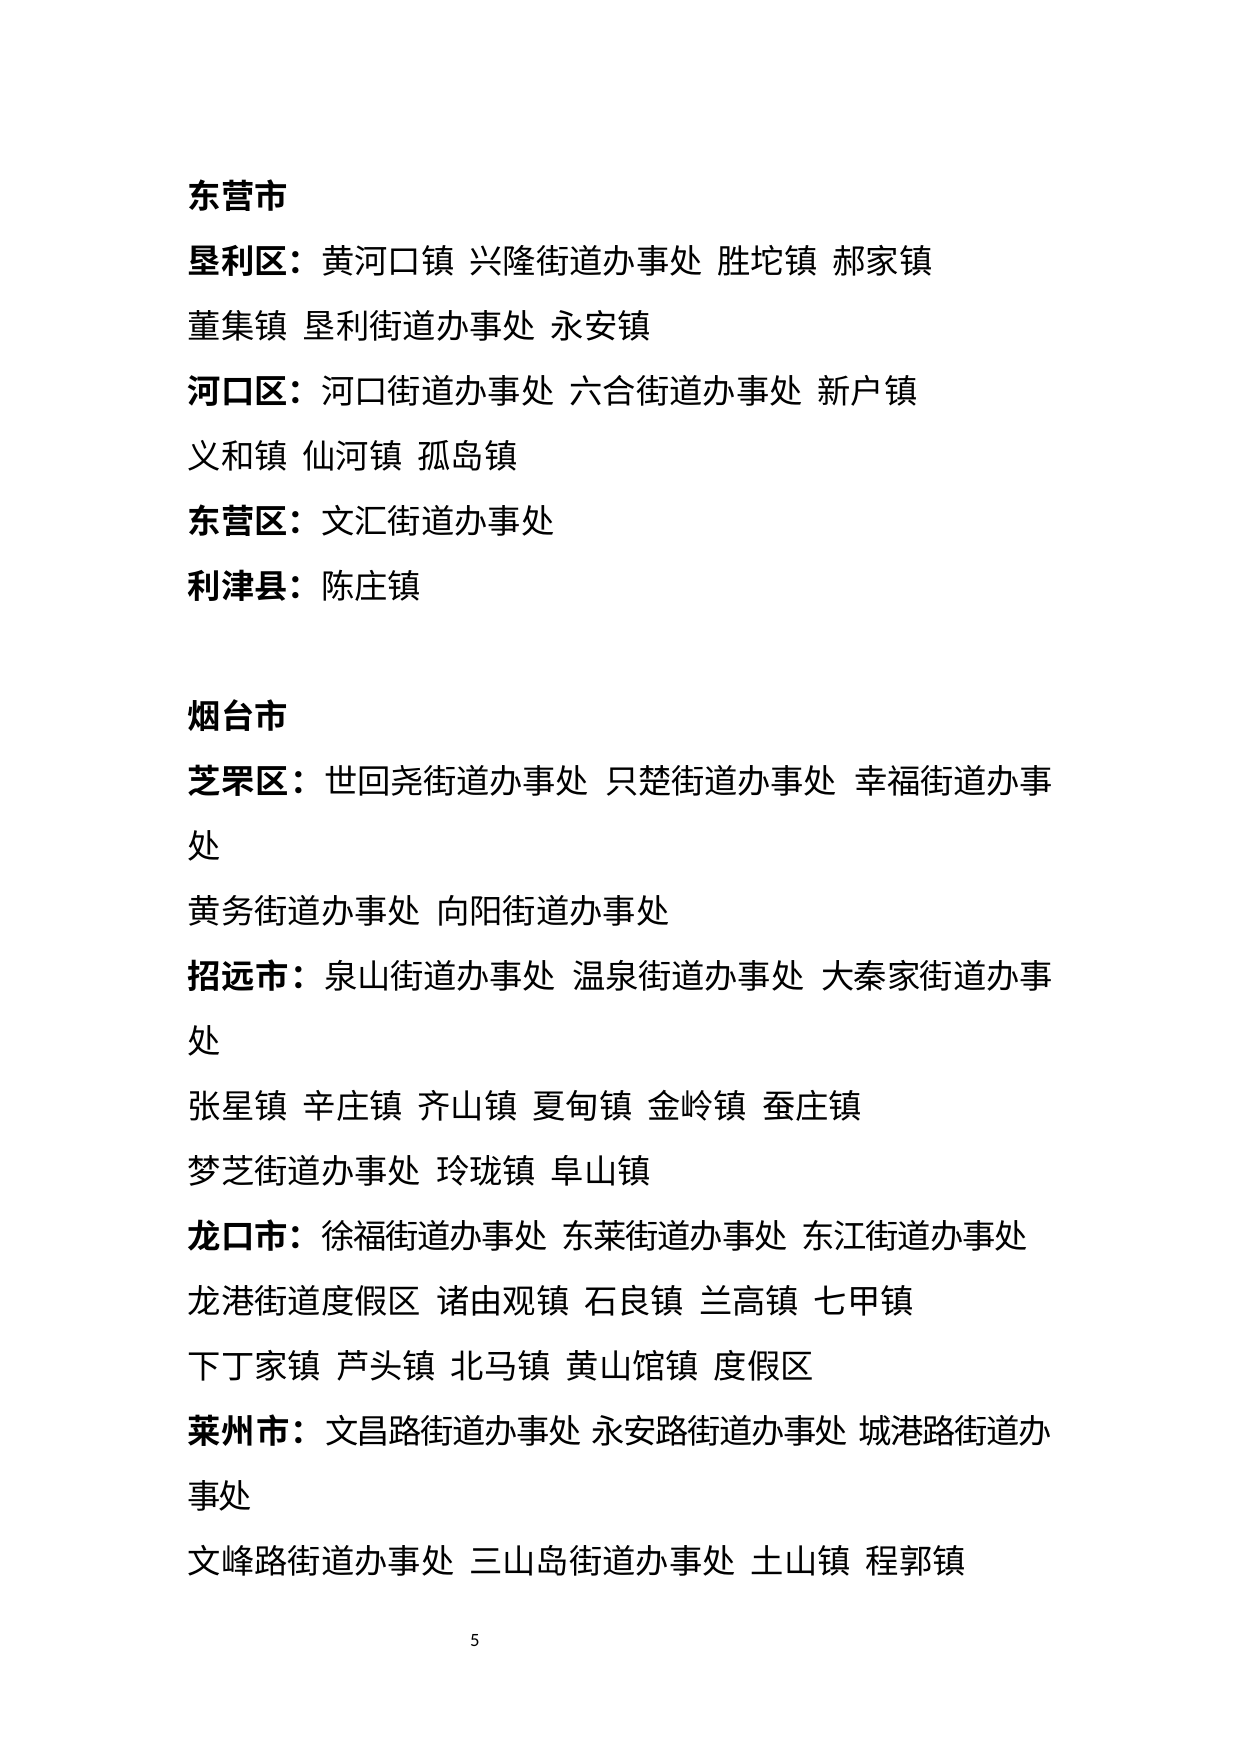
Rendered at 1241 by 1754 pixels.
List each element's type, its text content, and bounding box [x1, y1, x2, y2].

text 龙港街道度假区 诸由观镇 石良镇 兰高镇 七甲镇 [187, 1267, 1053, 1332]
text 下丁家镇 芦头镇 北马镇 黄山馆镇 度假区 [187, 1332, 1053, 1397]
text 东营市 [187, 162, 1053, 227]
text 董集镇 垦利街道办事处 永安镇 [187, 292, 1053, 357]
text 利津县：陈庄镇 [187, 552, 1053, 617]
text 河口区：河口街道办事处 六合街道办事处 新户镇 [187, 357, 1053, 422]
text 垦利区：黄河口镇 兴隆街道办事处 胜坨镇 郝家镇 [187, 227, 1053, 292]
text 黄务街道办事处 向阳街道办事处 [187, 877, 1053, 942]
text 梦芝街道办事处 玲珑镇 阜山镇 [187, 1137, 1053, 1202]
text 招远市：泉山街道办事处 温泉街道办事处 大秦家街道办事处 [187, 942, 1053, 1072]
text 龙口市：徐福街道办事处 东莱街道办事处 东江街道办事处 [187, 1202, 1053, 1267]
text 文峰路街道办事处 三山岛街道办事处 土山镇 程郭镇 [187, 1527, 1053, 1592]
text 张星镇 辛庄镇 齐山镇 夏甸镇 金岭镇 蚕庄镇 [187, 1072, 1053, 1137]
text 莱州市：文昌路街道办事处 永安路街道办事处 城港路街道办事处 [187, 1397, 1053, 1527]
text 义和镇 仙河镇 孤岛镇 [187, 422, 1053, 487]
text 烟台市 [187, 682, 1053, 747]
text 东营区：文汇街道办事处 [187, 487, 1053, 552]
text 芝罘区：世回尧街道办事处 只楚街道办事处 幸福街道办事处 [187, 747, 1053, 877]
